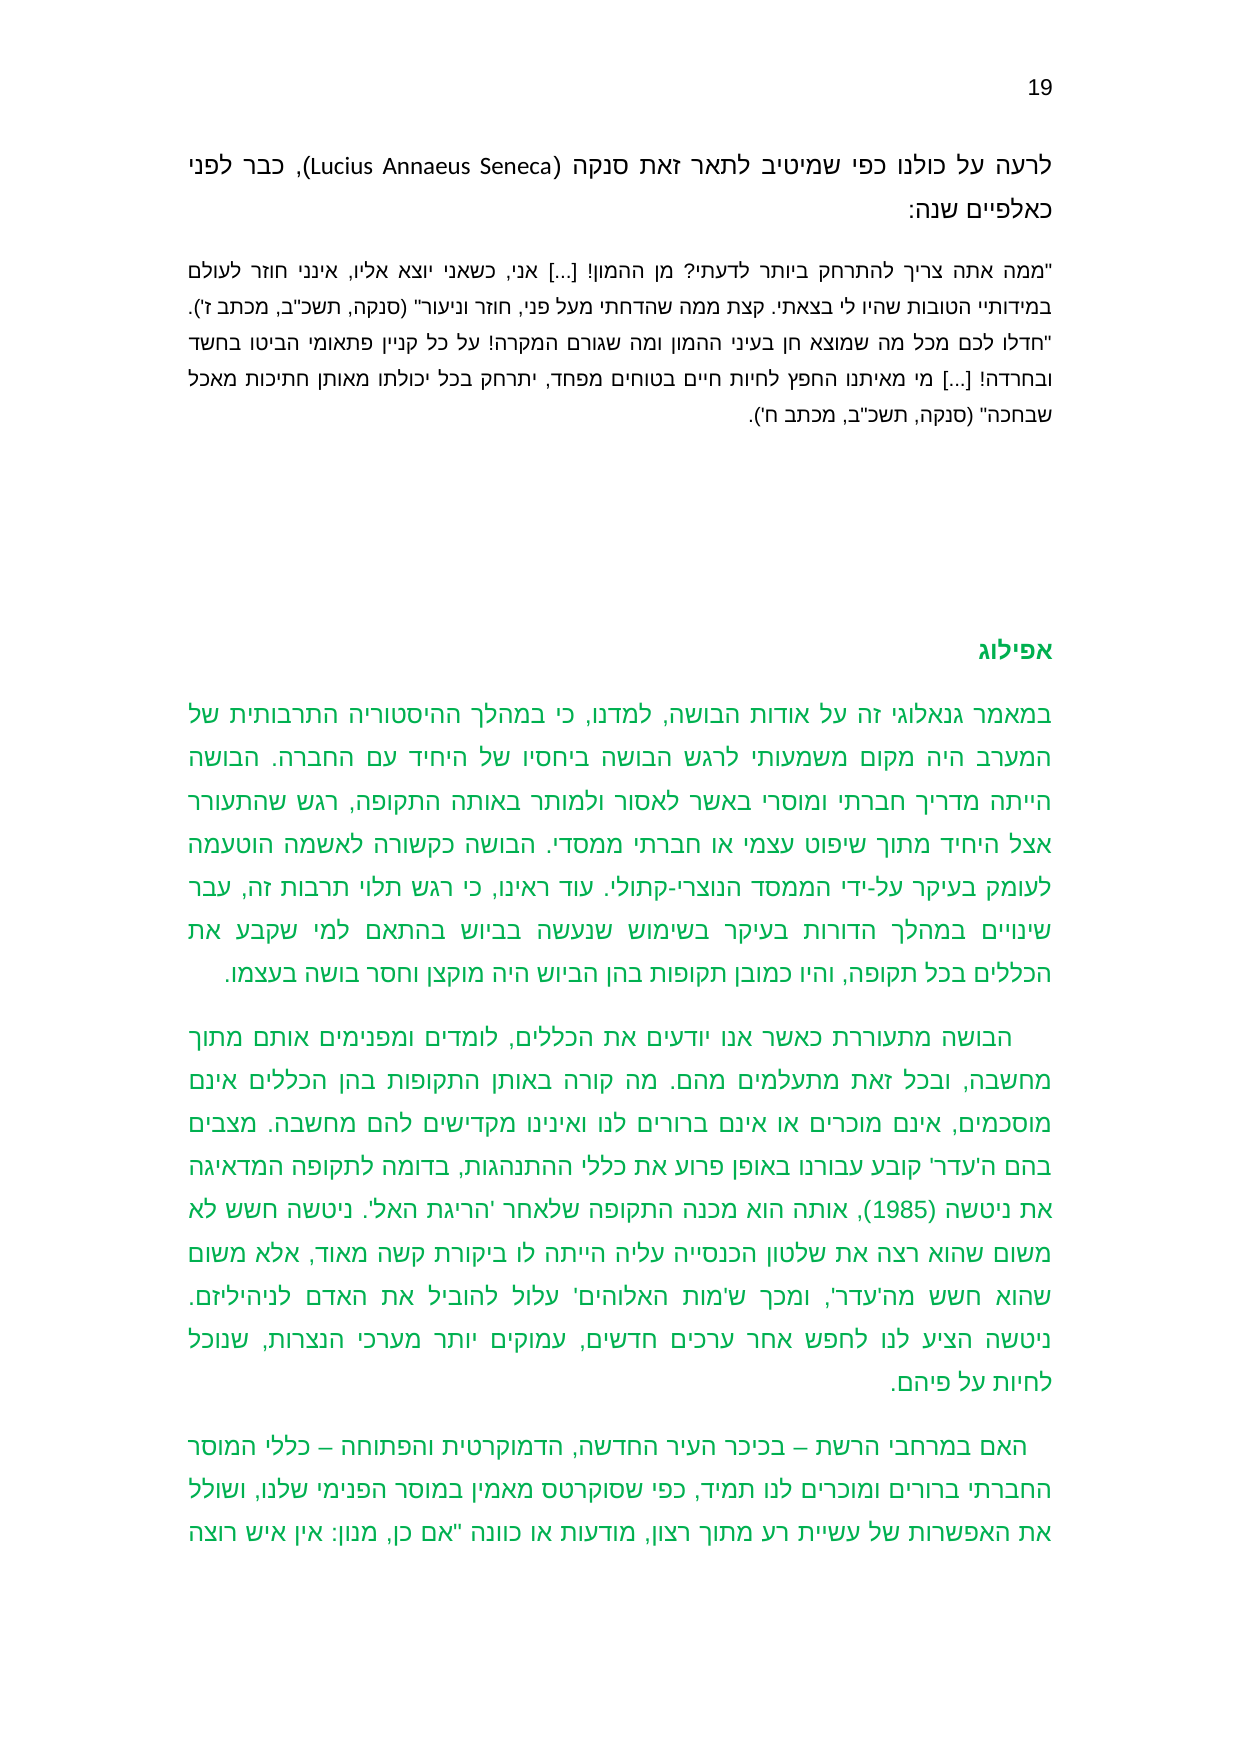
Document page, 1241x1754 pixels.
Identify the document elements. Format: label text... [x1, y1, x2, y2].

text "ממה אתה צריך להתרחק ביותר לדעתי? מן ההמון! [...] אני, כשאני יוצא אליו, אינני חוזר לעולם במידותיי הטובות שהיו לי בצאתי. קצת ממה שהדחתי מעל פני, חוזר וניעור" (סנקה, תשכ"ב, מכתב ז'). "חדלו לכם מכל מה שמוצא חן בעיני ההמון ומה שגורם המקרה! על כל קניין פתאומי הביטו בחשד ובחרדה! [...] מי מאיתנו החפץ לחיות חיים בטוחים מפחד, יתרחק בכל יכולתו מאותן חתיכות מאכל שבחכה" (סנקה, תשכ"ב, מכתב ח'). [187, 259, 1053, 427]
text אפילוג [187, 636, 1053, 665]
text במאמר גנאלוגי זה על אודות הבושה, למדנו, כי במהלך ההיסטוריה התרבותית של המערב היה מקום משמעותי לרגש הבושה ביחסיו של היחיד עם החברה. הבושה הייתה מדריך חברתי ומוסרי באשר לאסור ולמותר באותה התקופה, רגש שהתעורר אצל היחיד מתוך שיפוט עצמי או חברתי ממסדי. הבושה כקשורה לאשמה הוטעמה לעומק בעיקר על-ידי הממסד הנוצרי-קתולי. עוד ראינו, כי רגש תלוי תרבות זה, עבר שינויים במהלך הדורות בעיקר בשימוש שנעשה בביוש בהתאם למי שקבע את הכללים בכל תקופה, והיו כמובן תקופות בהן הביוש היה מוקצן וחסר בושה בעצמו. [187, 700, 1053, 988]
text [187, 150, 1053, 224]
text הבושה מתעוררת כאשר אנו יודעים את הכללים, לומדים ומפנימים אותם מתוך מחשבה, ובכל זאת מתעלמים מהם. מה קורה באותן התקופות בהן הכללים אינם מוסכמים, אינם מוכרים או אינם ברורים לנו ואינינו מקדישים להם מחשבה. מצבים בהם ה'עדר' קובע עבורנו באופן פרוע את כללי ההתנהגות, בדומה לתקופה המדאיגה את ניטשה (1985), אותה הוא מכנה התקופה שלאחר 'הריגת האל'. ניטשה חשש לא משום שהוא רצה את שלטון הכנסייה עליה הייתה לו ביקורת קשה מאוד, אלא משום שהוא חשש מה'עדר', ומכך ש'מות האלוהים' עלול להוביל את האדם לניהיליזם. ניטשה הציע לנו לחפש אחר ערכים חדשים, עמוקים יותר מערכי הנצרות, שנוכל לחיות על פיהם. [187, 1023, 1053, 1397]
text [187, 1432, 1053, 1547]
